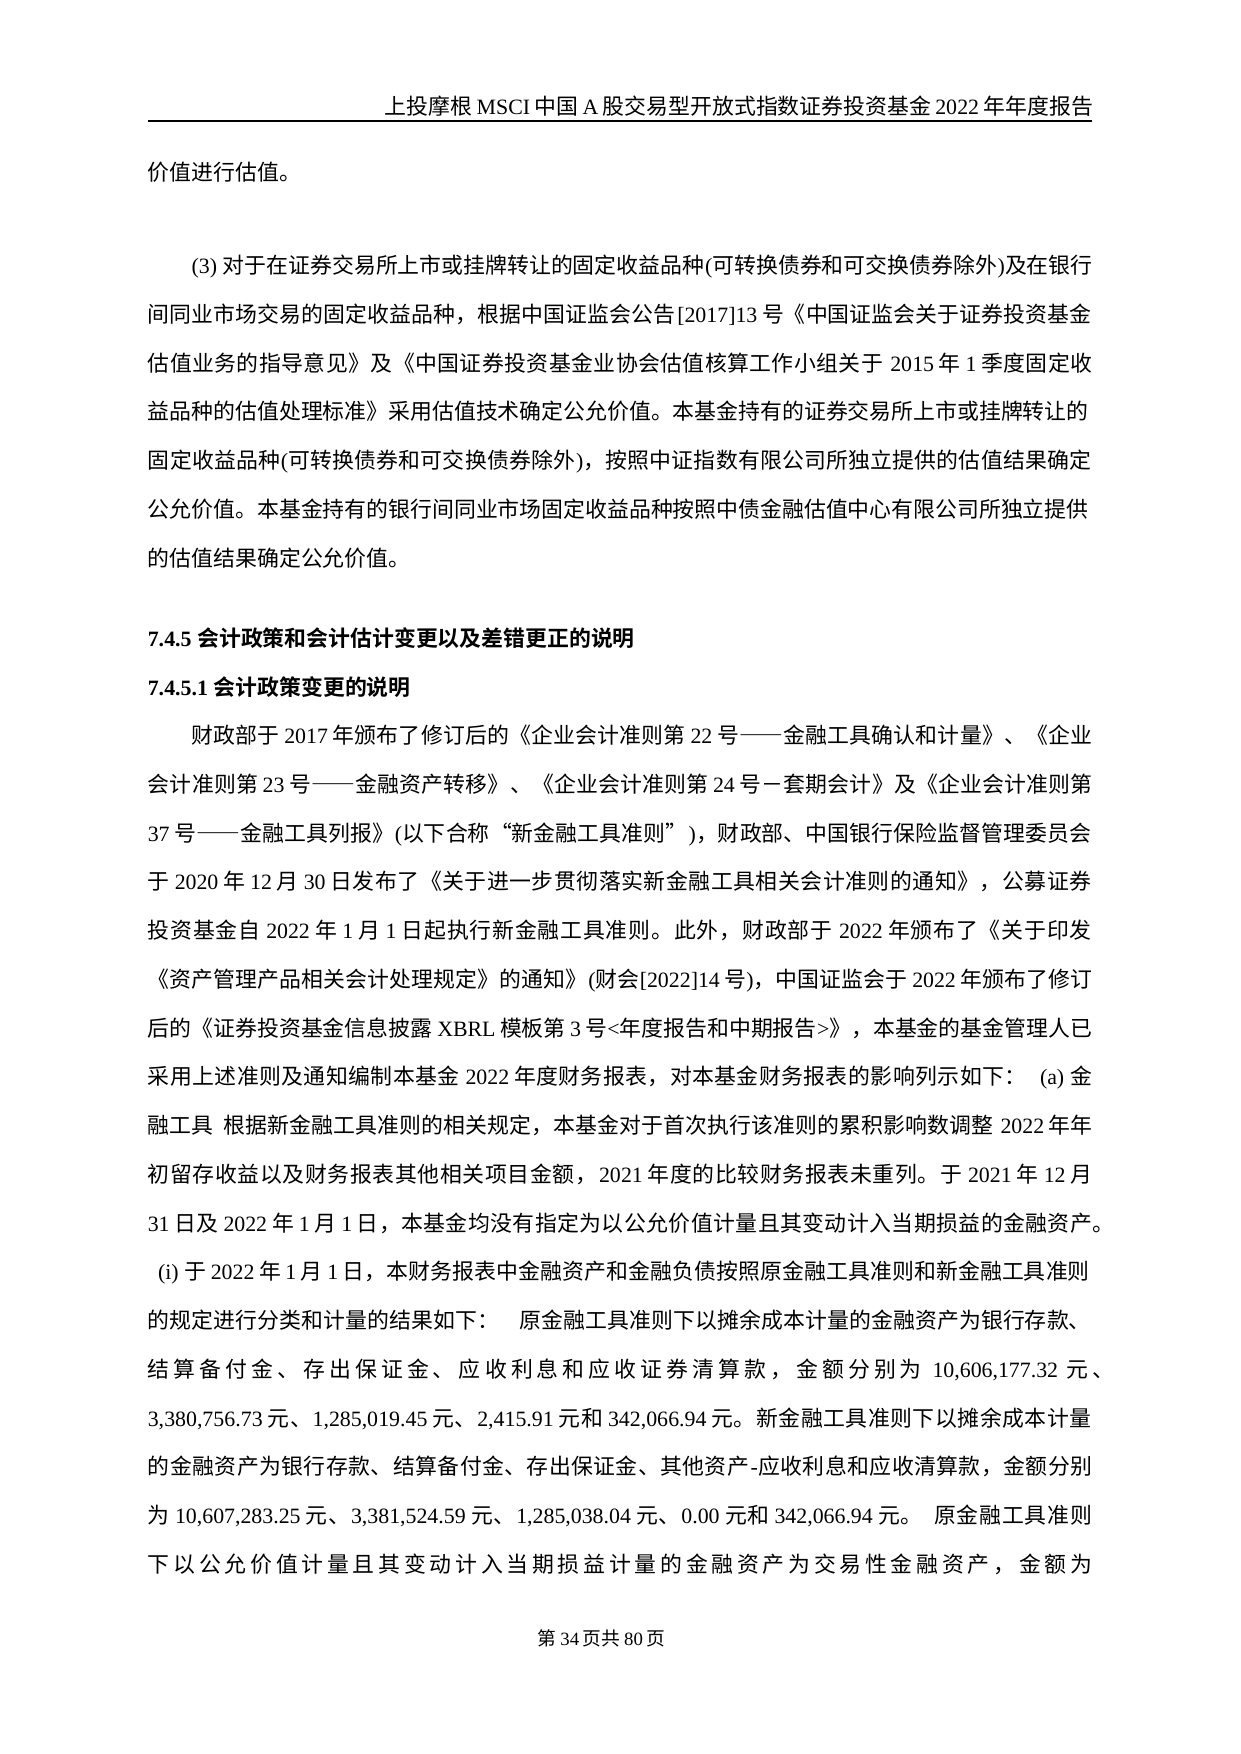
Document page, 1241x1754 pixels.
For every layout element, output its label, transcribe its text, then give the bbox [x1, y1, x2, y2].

text 7.4.5.1 会计政策变更的说明 [148, 669, 1092, 702]
text 7.4.5 会计政策和会计估计变更以及差错更正的说明 [148, 621, 1092, 653]
text (3) 对于在证券交易所上市或挂牌转让的固定收益品种(可转换债券和可交换债券除外)及在银行间同业市场交易的固定收益品种，根据中国证监会公告[2017]13号《中国证监会关于证券投资基金估值业务的指导意见》及《中国证券投资基金业协会估值核算工作小组关于2015年1季度固定收益品种的估值处理标准》采用估值技术确定公允价值。本基金持有的证券交易所上市或挂牌转让的固定收益品种(可转换债券和可交换债券除外)，按照中证指数有限公司所独立提供的估值结果确定公允价值。本基金持有的银行间同业市场固定收益品种按照中债金融估值中心有限公司所独立提供的估值结果确定公允价值。 [148, 248, 1092, 573]
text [148, 154, 1092, 187]
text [148, 718, 1092, 1579]
